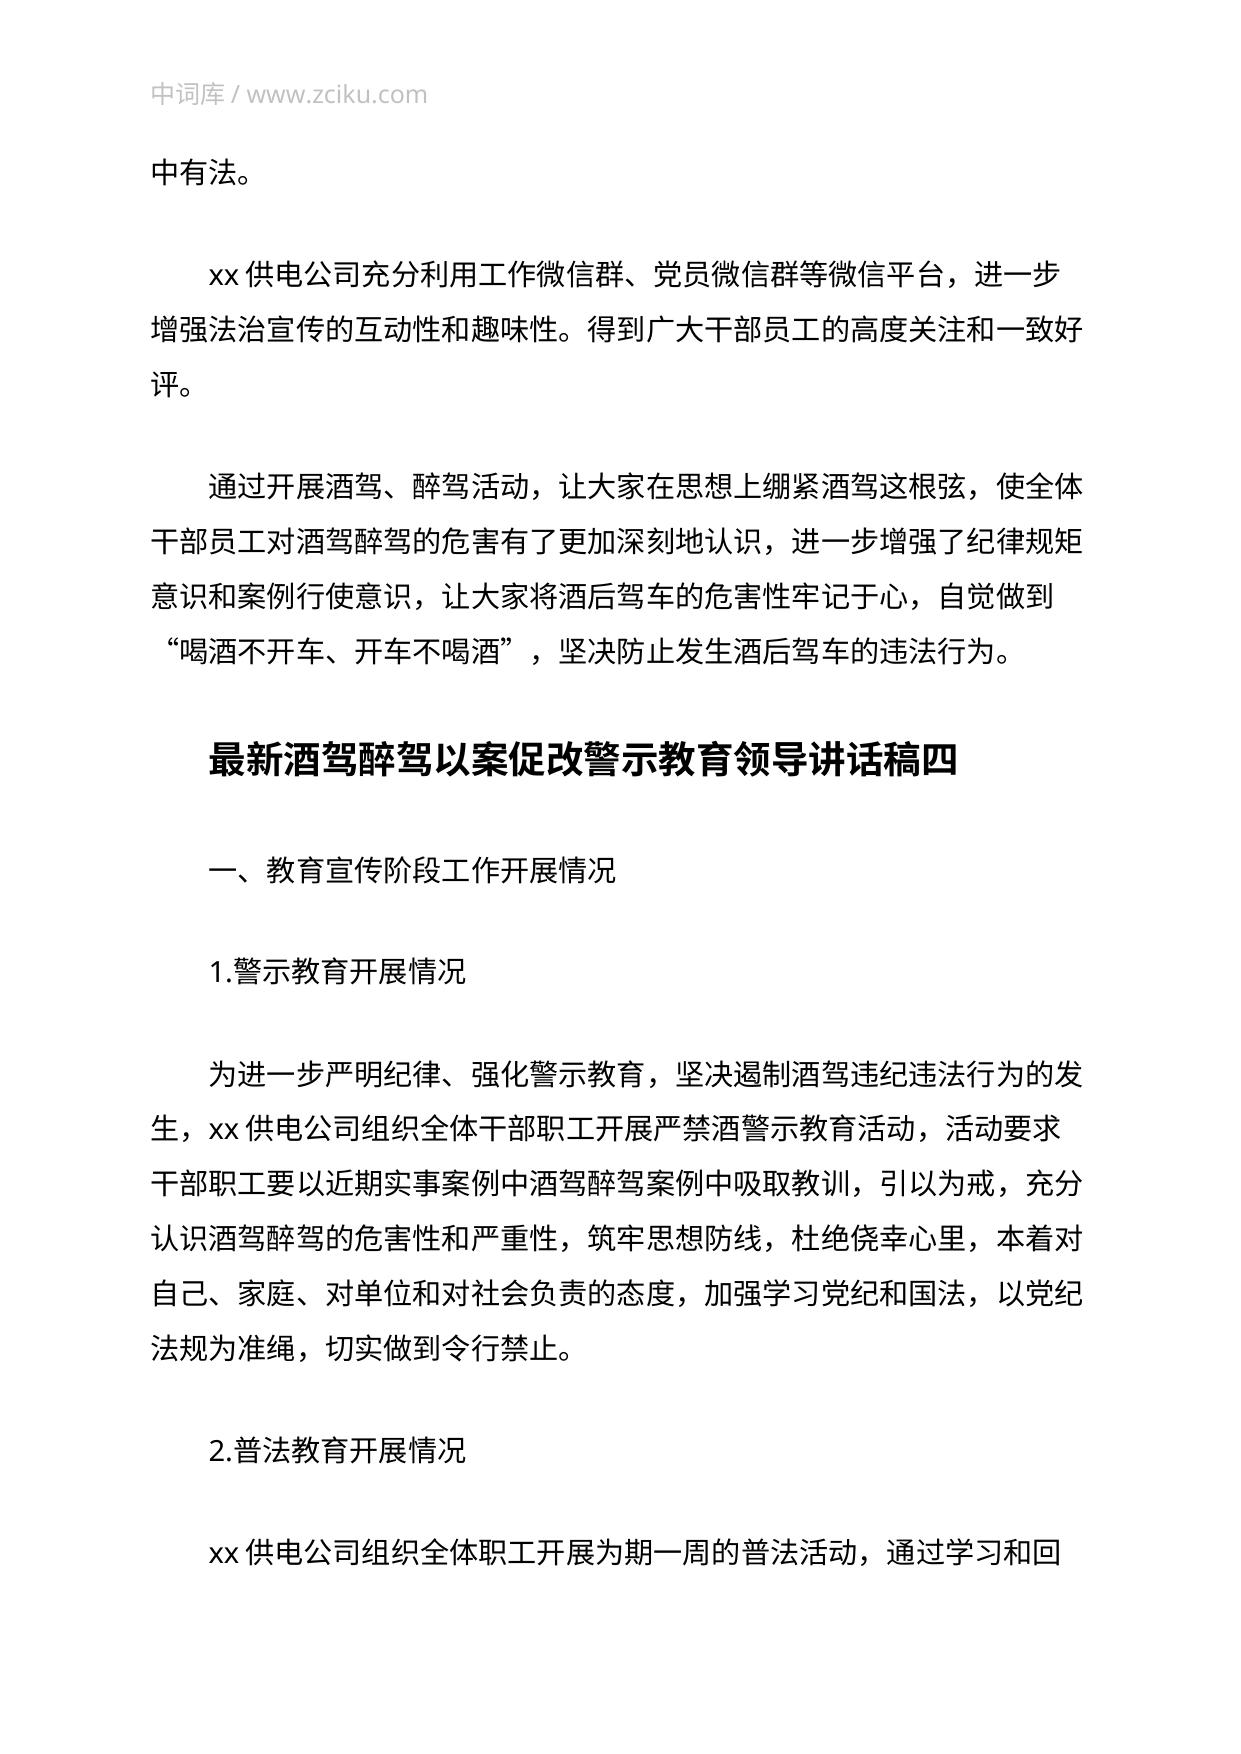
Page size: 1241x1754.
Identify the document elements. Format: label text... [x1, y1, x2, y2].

text 一、教育宣传阶段工作开展情况 [150, 847, 1090, 889]
text 为进一步严明纪律、强化警示教育，坚决遏制酒驾违纪违法行为的发生，xx供电公司组织全体干部职工开展严禁酒警示教育活动，活动要求干部职工要以近期实事案例中酒驾醉驾案例中吸取教训，引以为戒，充分认识酒驾醉驾的危害性和严重性，筑牢思想防线，杜绝侥幸心里，本着对自己、家庭、对单位和对社会负责的态度，加强学习党纪和国法，以党纪法规为准绳，切实做到令行禁止。 [150, 1051, 1090, 1368]
text 最新酒驾醉驾以案促改警示教育领导讲话稿四 [150, 730, 1090, 784]
text 2.普法教育开展情况 [150, 1427, 1090, 1470]
text xx供电公司充分利用工作微信群、党员微信群等微信平台，进一步增强法治宣传的互动性和趣味性。得到广大干部员工的高度关注和一致好评。 [150, 252, 1090, 404]
text 通过开展酒驾、醉驾活动，让大家在思想上绷紧酒驾这根弦，使全体干部员工对酒驾醉驾的危害有了更加深刻地认识，进一步增强了纪律规矩意识和案例行使意识，让大家将酒后驾车的危害性牢记于心，自觉做到“喝酒不开车、开车不喝酒”，坚决防止发生酒后驾车的违法行为。 [150, 463, 1090, 670]
text 1.警示教育开展情况 [150, 949, 1090, 991]
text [150, 1529, 1090, 1572]
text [150, 150, 1090, 192]
